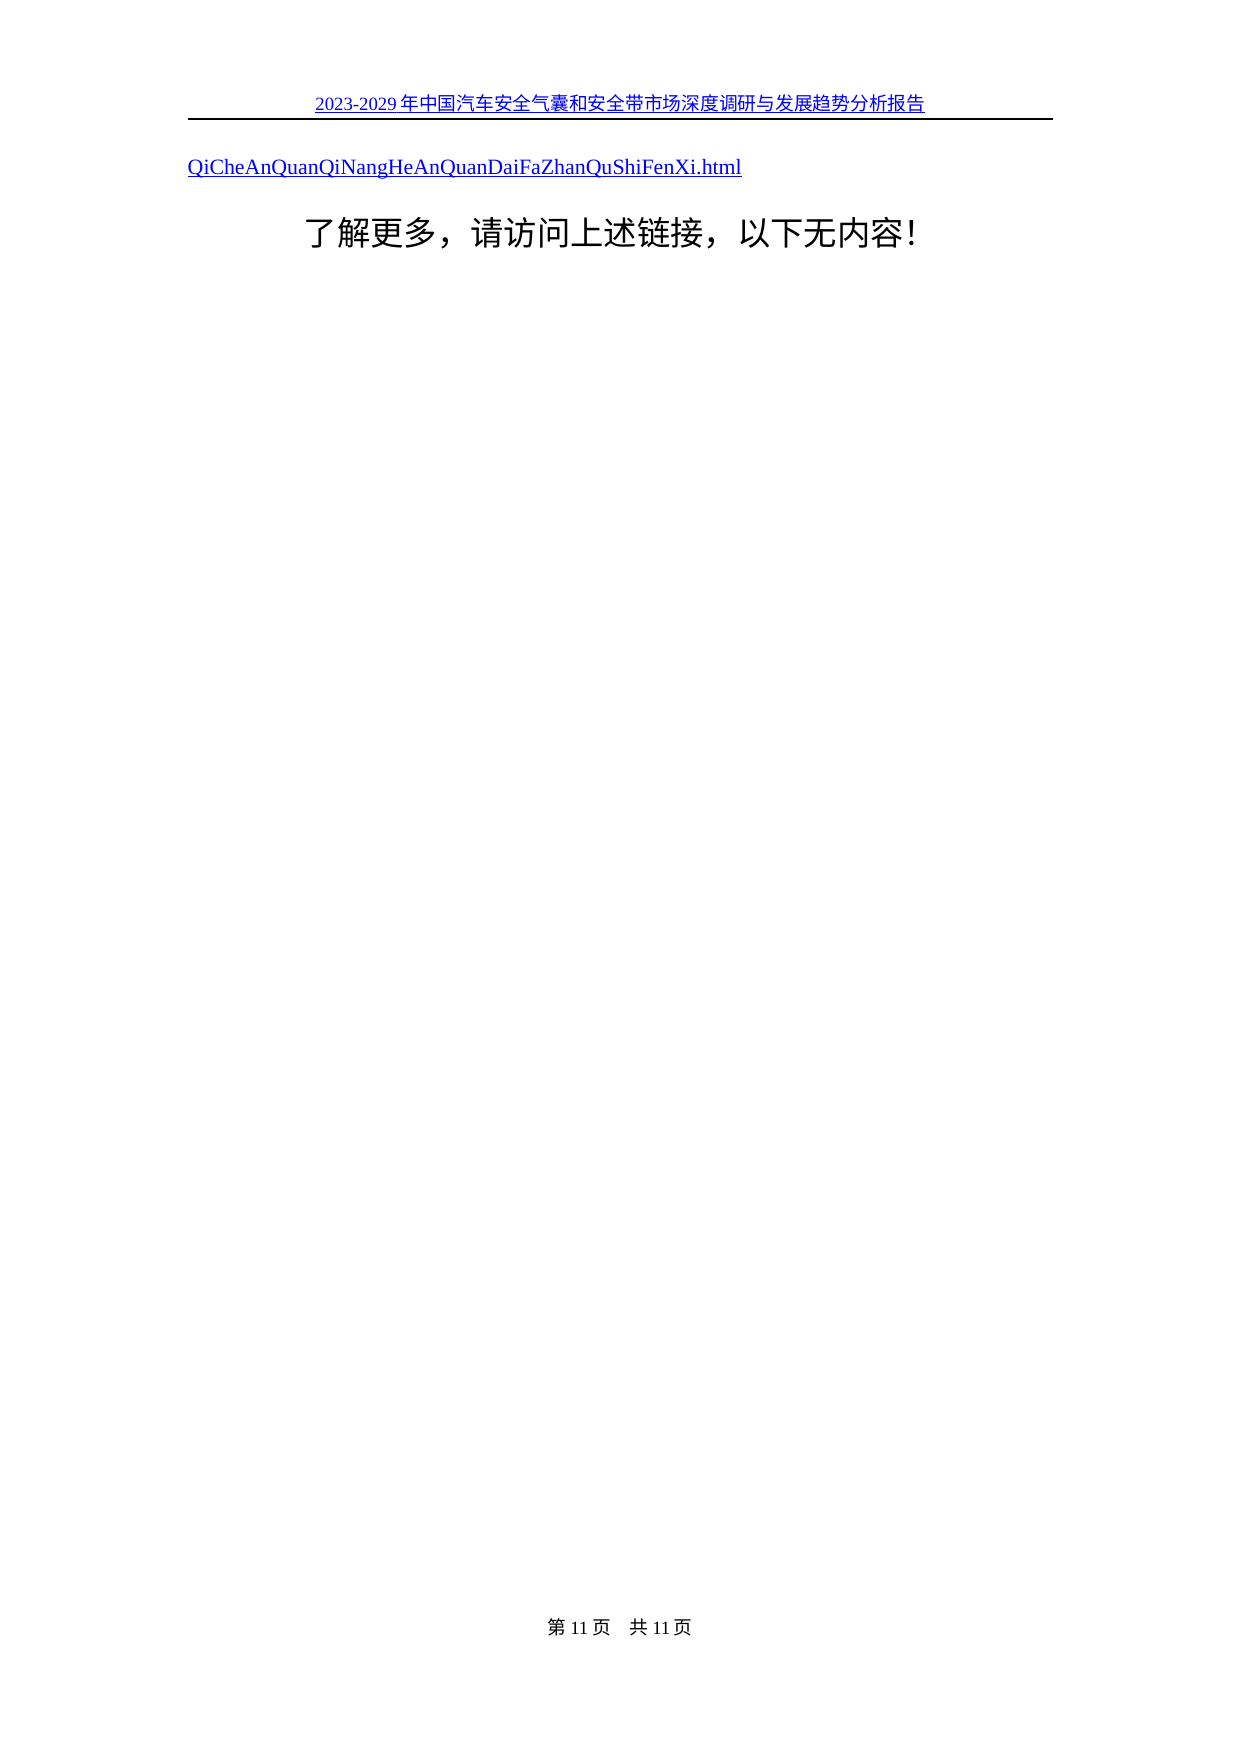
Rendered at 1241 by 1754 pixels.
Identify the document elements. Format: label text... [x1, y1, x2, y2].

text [187, 150, 1053, 183]
title 了解更多，请访问上述链接，以下无内容！ [187, 199, 1053, 264]
